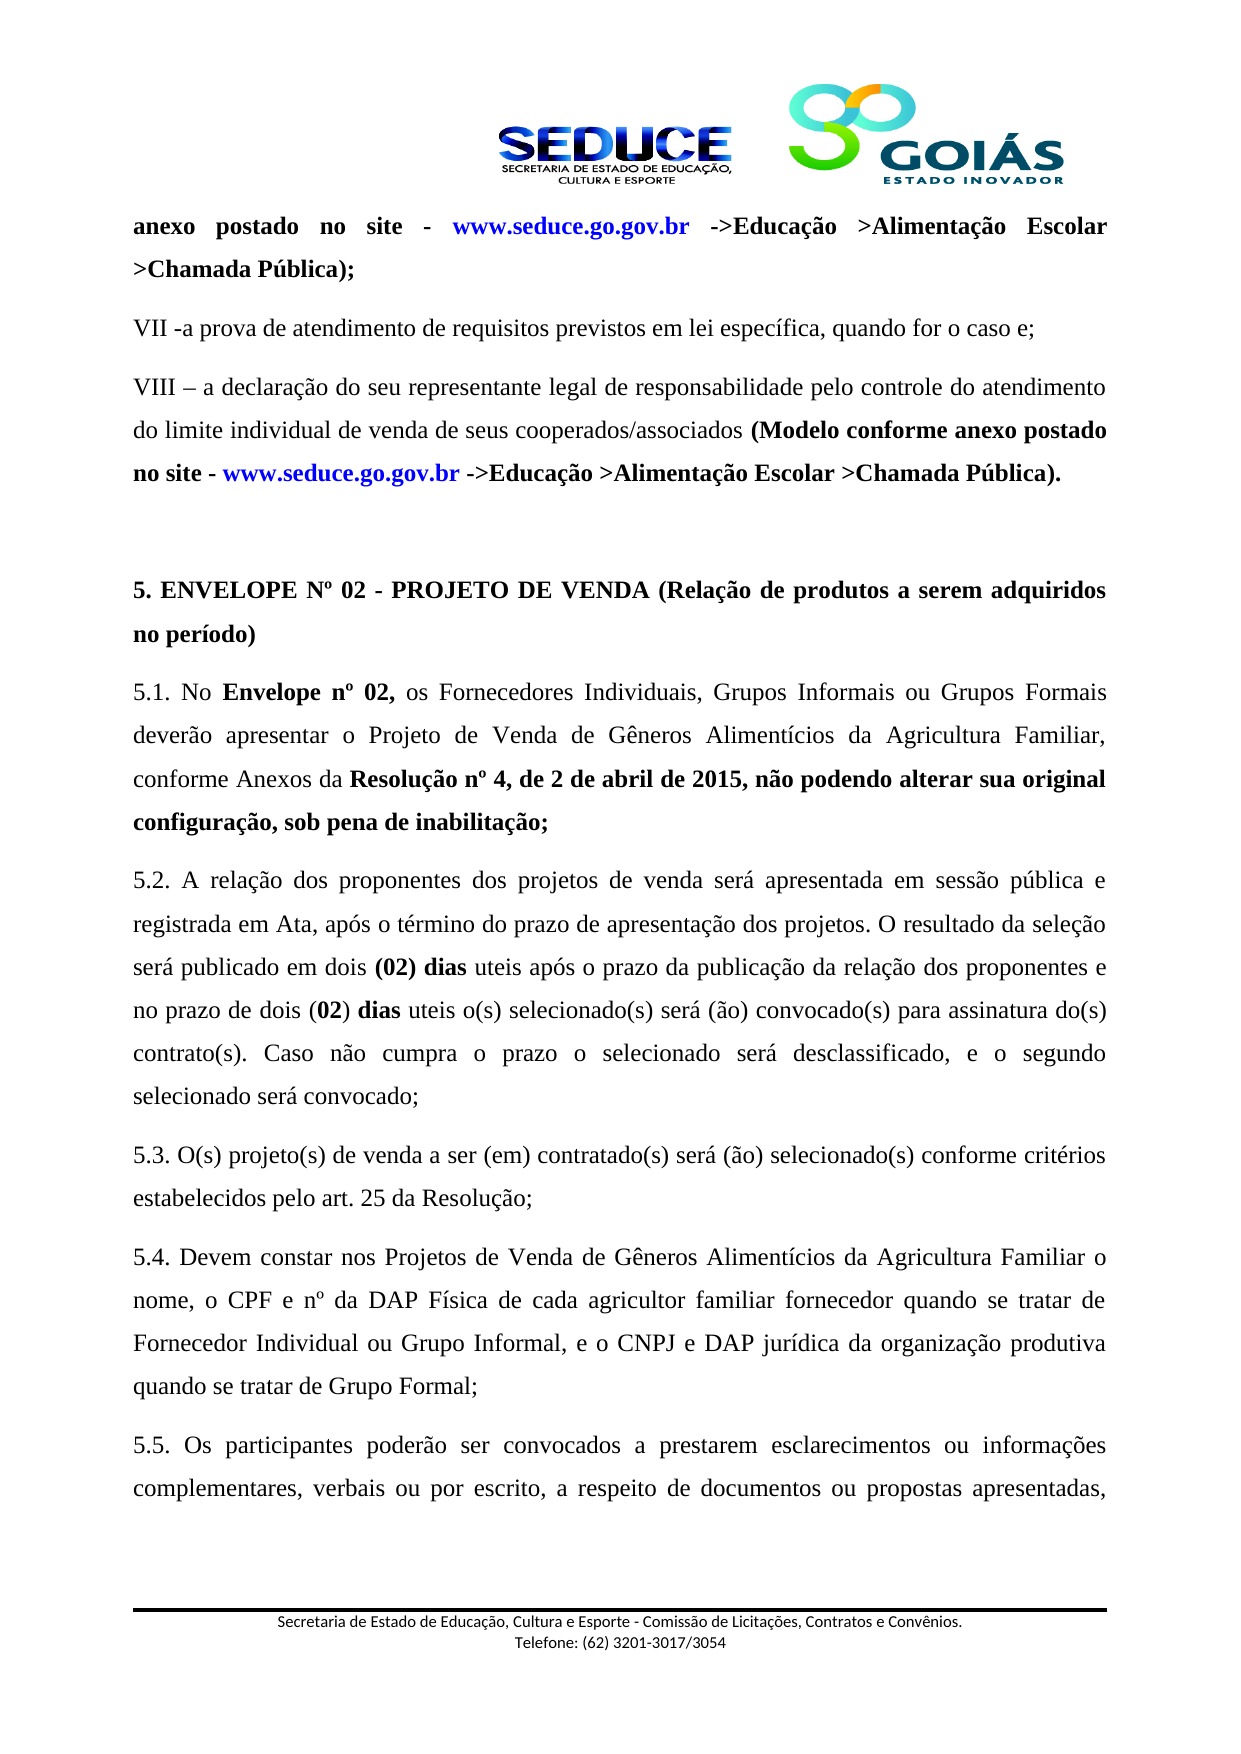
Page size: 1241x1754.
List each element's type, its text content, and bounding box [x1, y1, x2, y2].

picture [477, 73, 1108, 212]
text 5. ENVELOPE Nº 02 - PROJETO DE VENDA (Relação de produtos a serem adquiridos no período) [133, 576, 1107, 647]
text 5.2. A relação dos proponentes dos projetos de venda será apresentada em sessão pública e registrada em Ata, após o término do prazo de apresentação dos projetos. O resultado da seleção será publicado em dois (02) dias uteis após o prazo da publicação da relação dos proponentes e no prazo de dois (02) dias uteis o(s) selecionado(s) será (ão) convocado(s) para assinatura do(s) contrato(s). Caso não cumpra o prazo o selecionado será desclassificado, e o segundo selecionado será convocado; [133, 866, 1107, 1110]
text 5.1. No Envelope nº 02, os Fornecedores Individuais, Grupos Informais ou Grupos Formais deverão apresentar o Projeto de Venda de Gêneros Alimentícios da Agricultura Familiar, conforme Anexos da Resolução nº 4, de 2 de abril de 2015, não podendo alterar sua original configuração, sob pena de inabilitação; [133, 677, 1107, 836]
text 5.4. Devem constar nos Projetos de Venda de Gêneros Alimentícios da Agricultura Familiar o nome, o CPF e nº da DAP Física de cada agricultor familiar fornecedor quando se tratar de Fornecedor Individual ou Grupo Informal, e o CNPJ e DAP jurídica da organização produtiva quando se tratar de Grupo Formal; [133, 1242, 1107, 1400]
text VII -a prova de atendimento de requisitos previstos em lei específica, quando for o caso e; [133, 313, 1107, 342]
text VIII – a declaração do seu representante legal de responsabilidade pelo controle do atendimento do limite individual de venda de seus cooperados/associados (Modelo conforme anexo postado no site - www.seduce.go.gov.br ->Educação >Alimentação Escolar >Chamada Pública). [133, 372, 1107, 487]
text 5.3. O(s) projeto(s) de venda a ser (em) contratado(s) será (ão) selecionado(s) conforme critérios estabelecidos pelo art. 25 da Resolução; [133, 1140, 1107, 1212]
